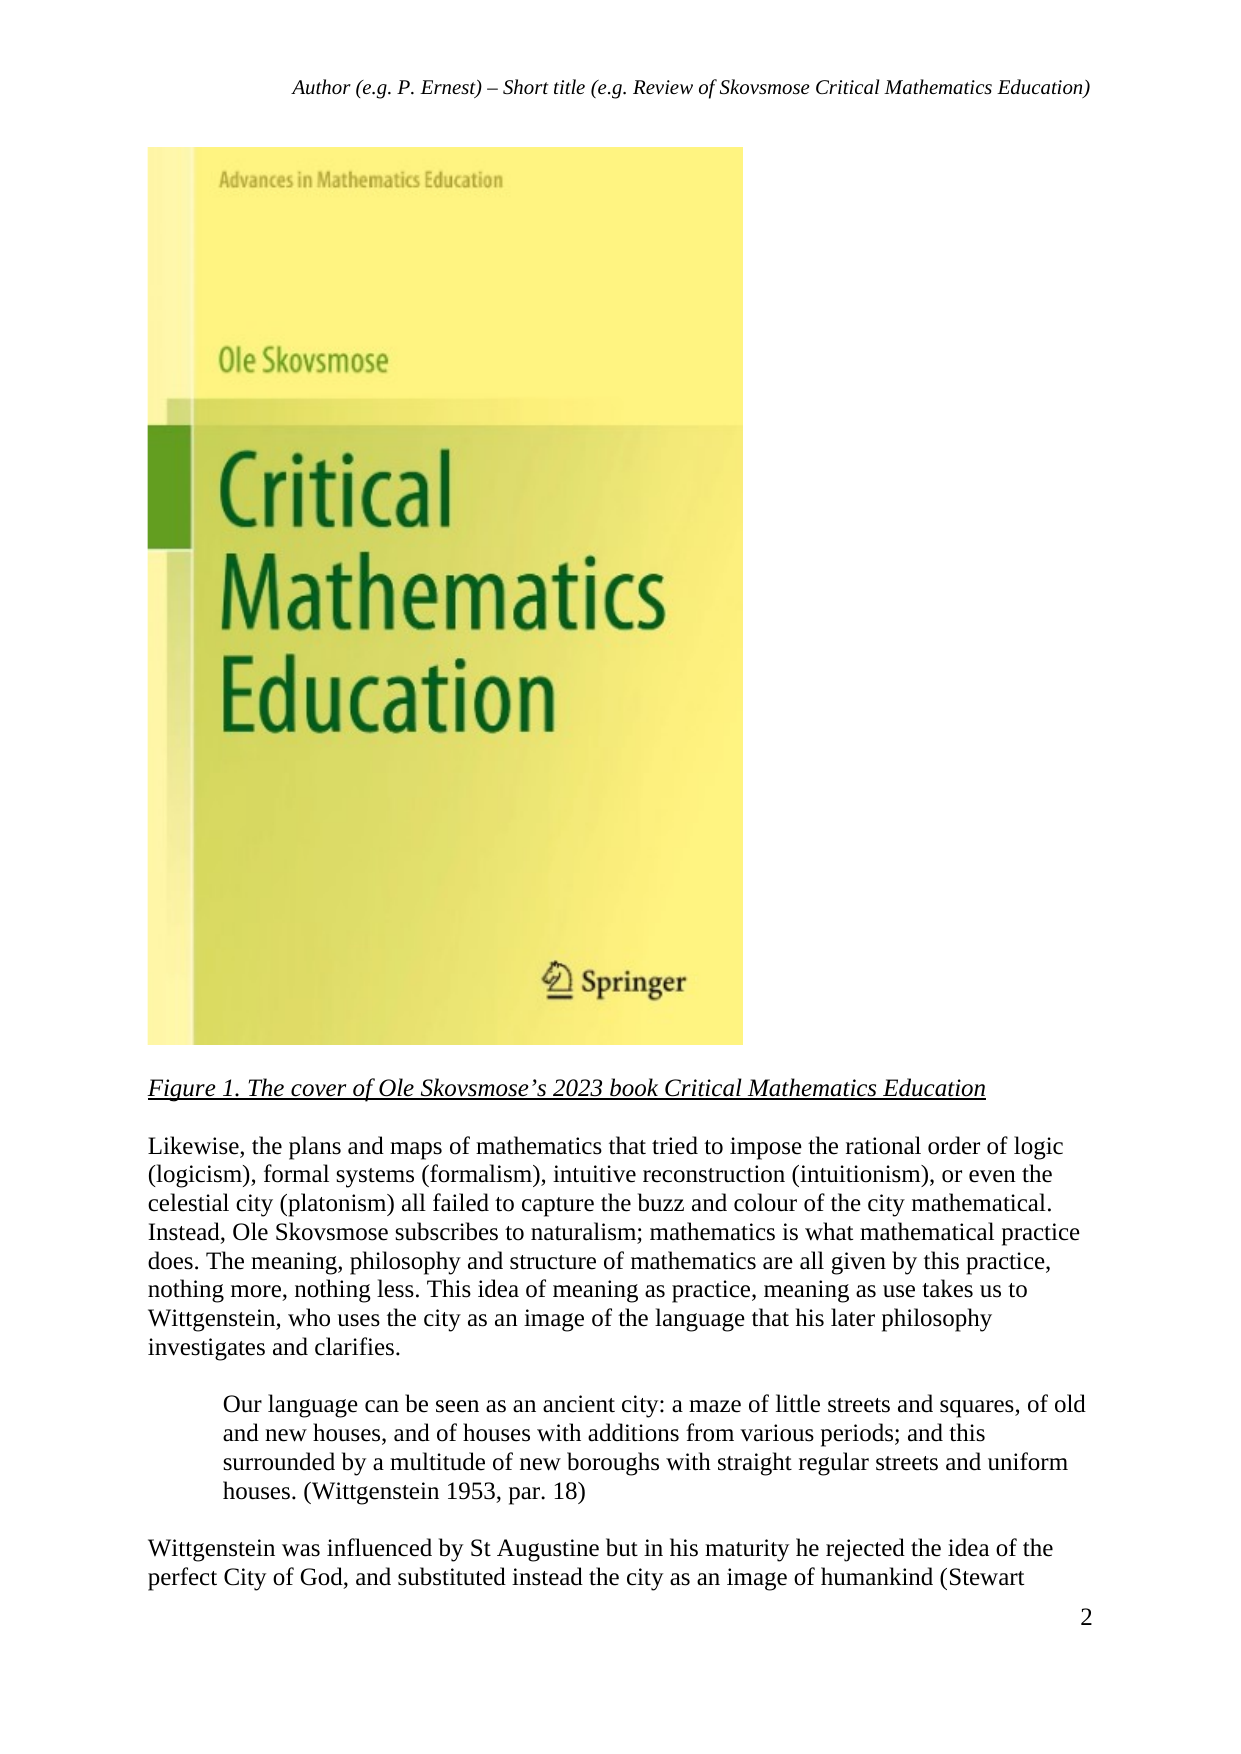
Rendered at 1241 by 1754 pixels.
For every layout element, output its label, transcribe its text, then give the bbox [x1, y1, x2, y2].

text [148, 1533, 1092, 1591]
text Figure 1. The cover of Ole Skovsmose’s 2023 book Critical Mathematics Education [148, 1073, 1092, 1102]
text Likewise, the plans and maps of mathematics that tried to impose the rational order of logic (logicism), formal systems (formalism), intuitive reconstruction (intuitionism), or even the celestial city (platonism) all failed to capture the buzz and colour of the city mathematical. Instead, Ole Skovsmose subscribes to naturalism; mathematics is what mathematical practice does. The meaning, philosophy and structure of mathematics are all given by this practice, nothing more, nothing less. This idea of meaning as practice, meaning as use takes us to Wittgenstein, who uses the city as an image of the language that his later philosophy investigates and clarifies. [148, 1131, 1092, 1361]
picture [147, 147, 743, 1045]
text Our language can be seen as an ancient city: a maze of little streets and squares, of old and new houses, and of houses with additions from various periods; and this surrounded by a multitude of new boroughs with straight regular streets and uniform houses. (Wittgenstein 1953, par. 18) [223, 1389, 1092, 1504]
